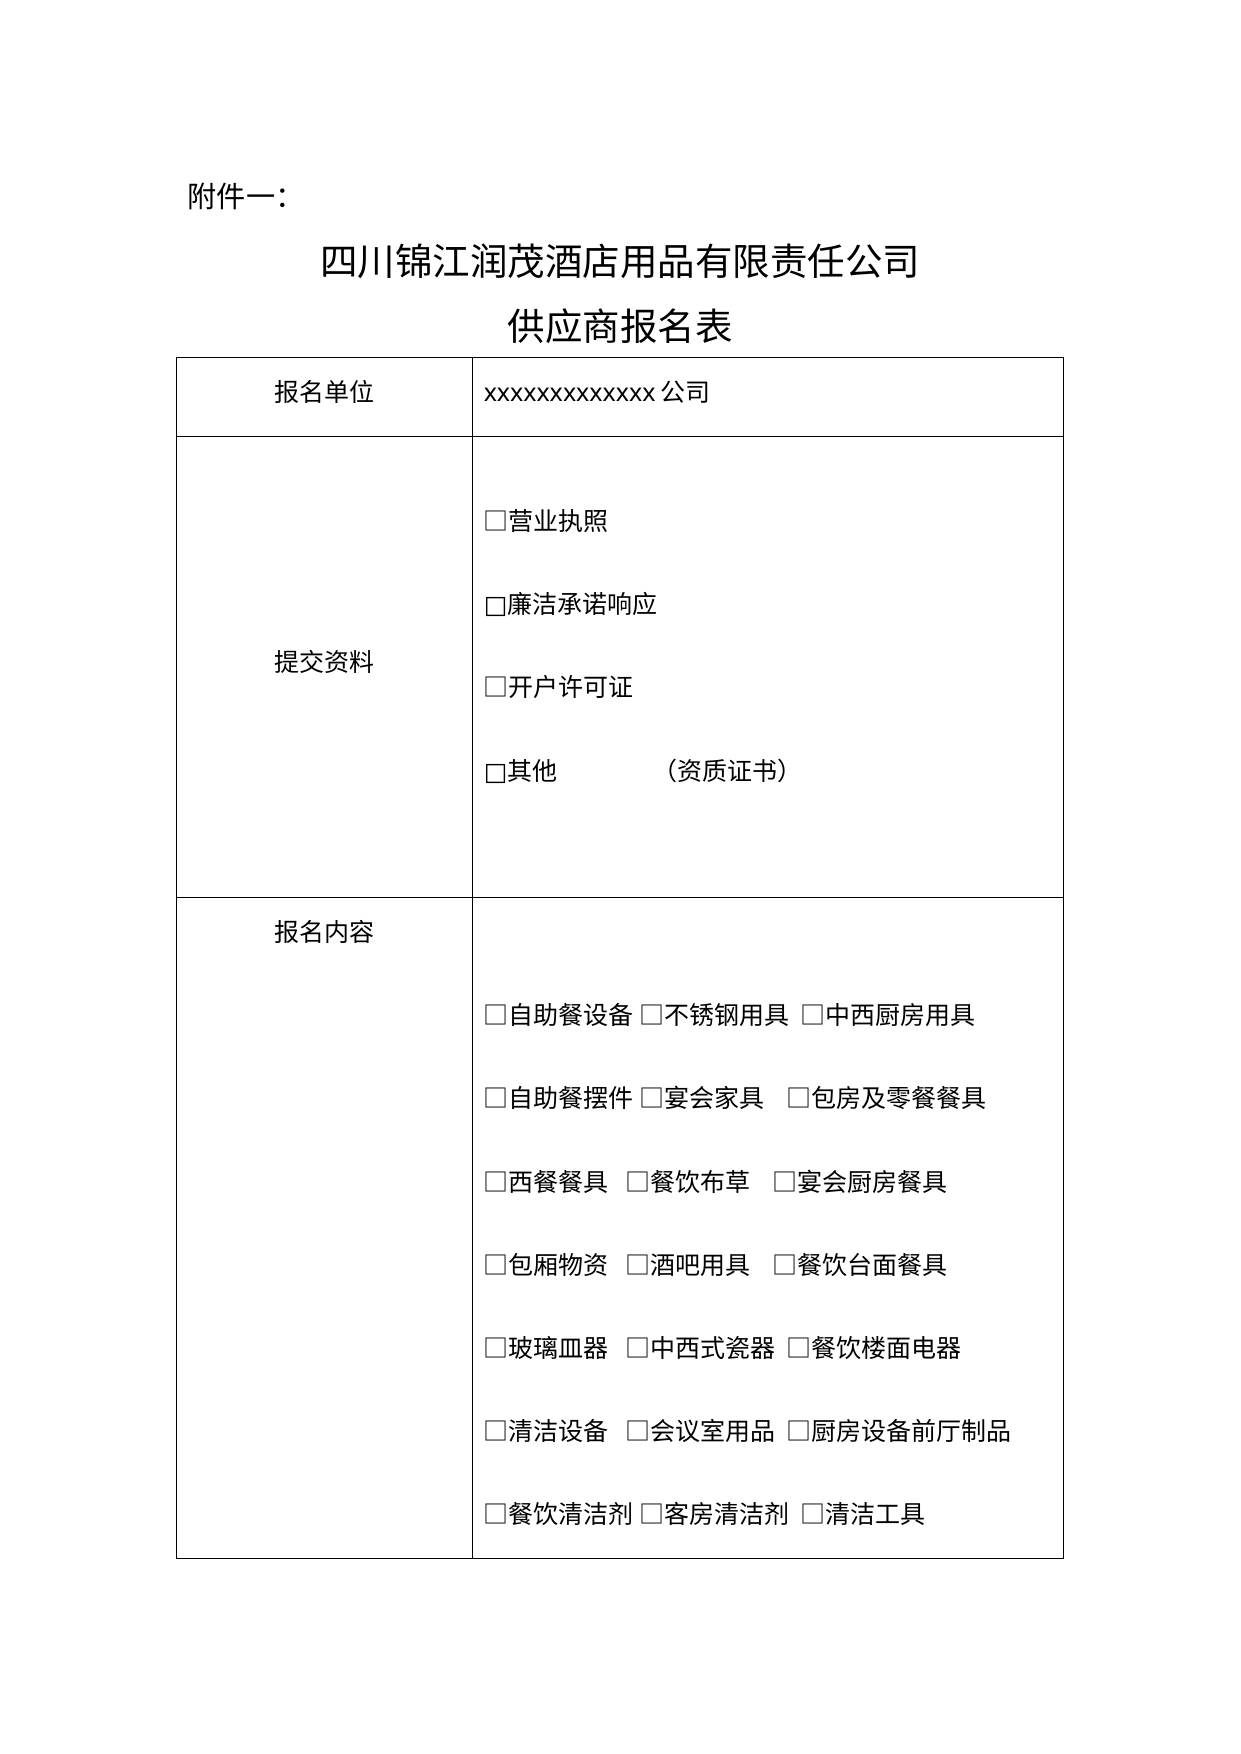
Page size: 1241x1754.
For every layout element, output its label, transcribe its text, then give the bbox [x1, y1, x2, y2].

table_cell 提交资料 [177, 437, 472, 897]
list 四川锦江润茂酒店用品有限责任公司 [187, 227, 1053, 292]
table_header xxxxxxxxxxxxx公司 [473, 358, 1063, 436]
text 供应商报名表 [187, 292, 1053, 357]
table_header 报名单位 [177, 358, 472, 436]
table_cell 报名内容 [177, 898, 472, 1558]
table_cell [473, 898, 1063, 1558]
list 附件一： [187, 162, 1053, 227]
table_cell □营业执照 □廉洁承诺响应 □开户许可证 □其他 （资质证书） [473, 437, 1063, 897]
